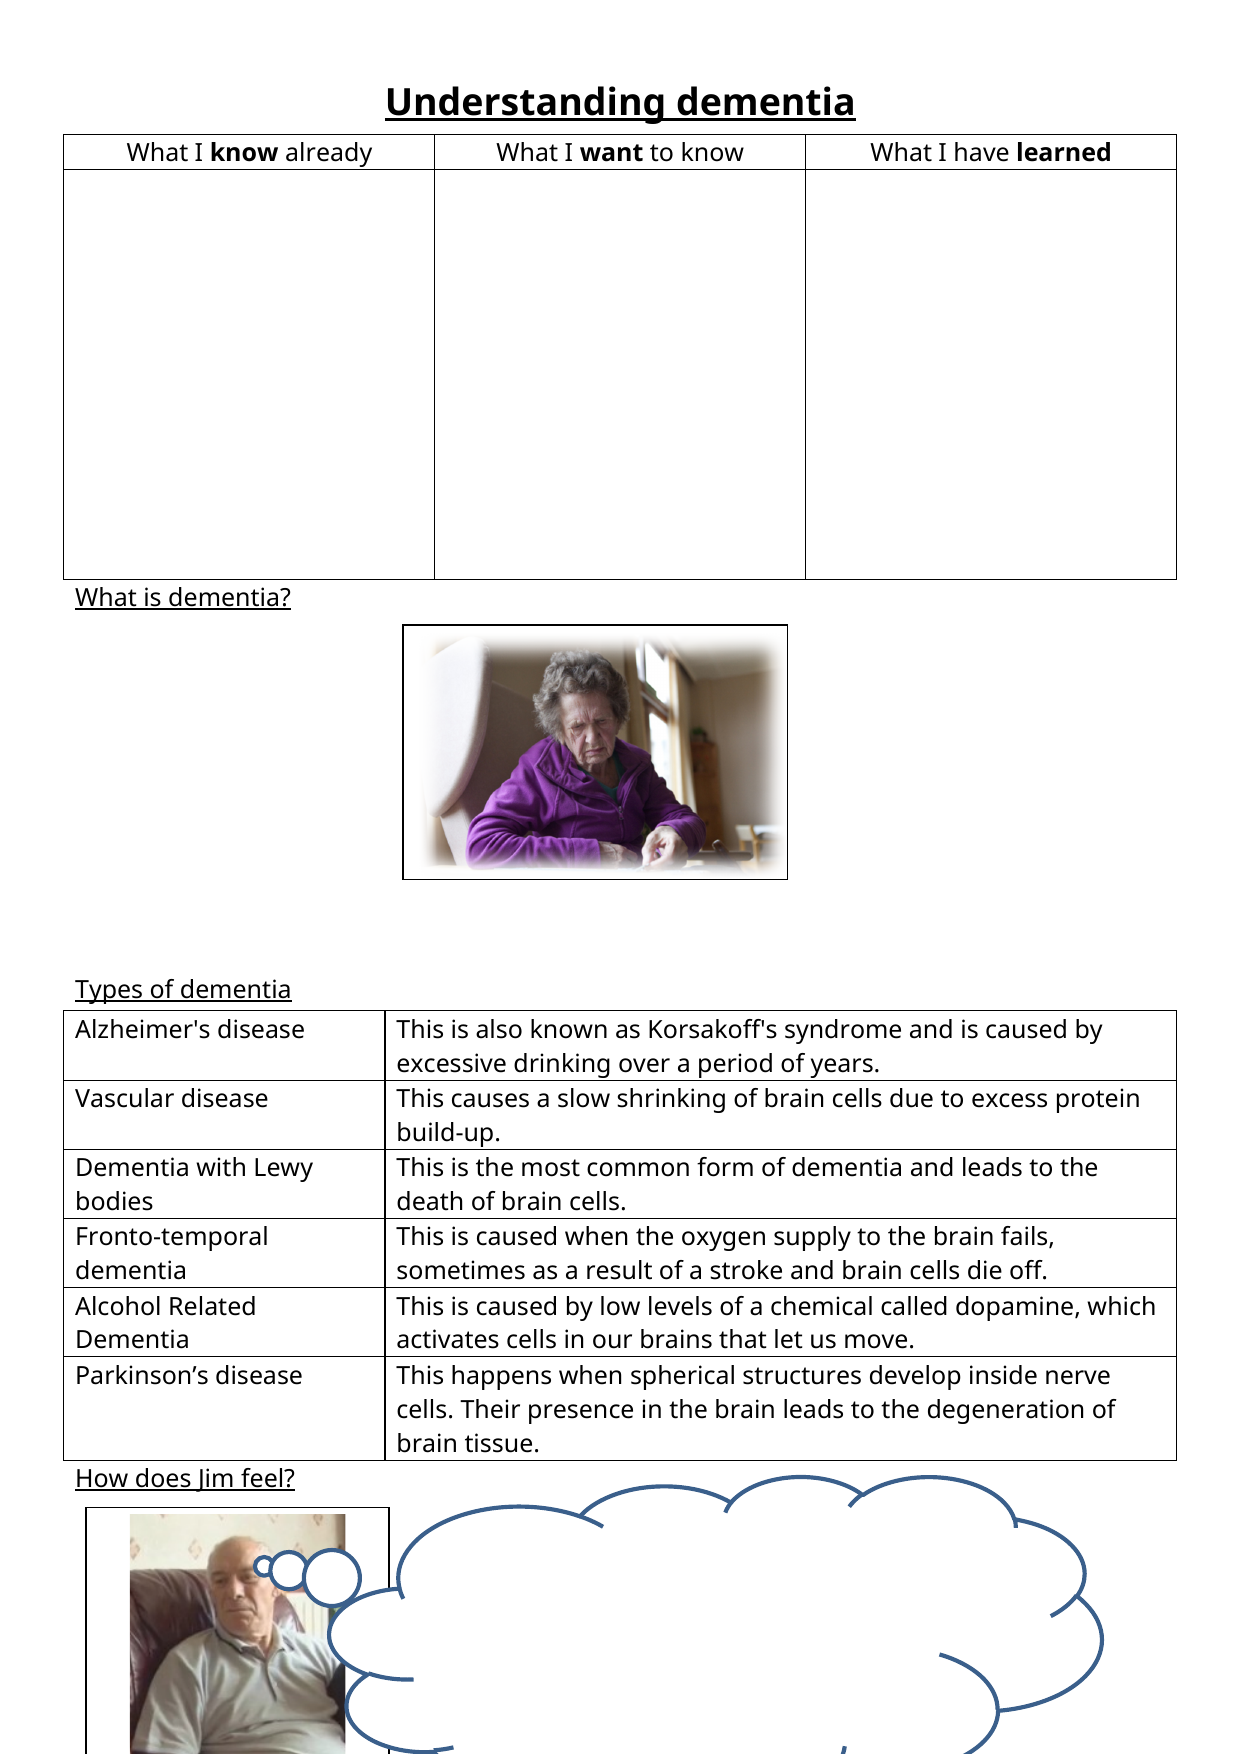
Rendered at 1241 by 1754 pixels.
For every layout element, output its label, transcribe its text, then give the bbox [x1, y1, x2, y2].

table_cell Fronto-temporal dementia [64, 1219, 384, 1287]
picture [129, 1514, 346, 1754]
table_cell Vascular disease [64, 1081, 384, 1149]
table_cell [435, 170, 805, 578]
table_cell [806, 170, 1176, 578]
table_header This is also known as Korsakoff's syndrome and is caused by excessive drinking over a period of years. [386, 1011, 1176, 1079]
table_cell This is caused when the oxygen supply to the brain fails, sometimes as a result of a stroke and brain cells die off. [386, 1219, 1176, 1287]
text How does Jim feel? [75, 1461, 1165, 1494]
table_header What I have learned [806, 135, 1176, 169]
table_header What I want to know [435, 135, 805, 169]
table_cell This happens when spherical structures develop inside nerve cells. Their presence in the brain leads to the degeneration of brain tissue. [386, 1357, 1176, 1459]
table_cell Alcohol Related Dementia [64, 1288, 384, 1356]
text Types of dementia [75, 971, 1165, 1005]
table_header Alzheimer's disease [64, 1011, 384, 1079]
table_cell Parkinson’s disease [64, 1357, 384, 1459]
table_cell This is the most common form of dementia and leads to the death of brain cells. [386, 1150, 1176, 1218]
table_cell Dementia with Lewy bodies [64, 1150, 384, 1218]
table_cell This is caused by low levels of a chemical called dopamine, which activates cells in our brains that let us move. [386, 1288, 1176, 1356]
text What is dementia? [75, 580, 1165, 614]
table_cell This causes a slow shrinking of brain cells due to excess protein build-up. [386, 1081, 1176, 1149]
picture [448, 662, 759, 850]
table_cell [64, 170, 434, 578]
text Understanding dementia [75, 75, 1165, 126]
table_header What I know already [64, 135, 434, 169]
